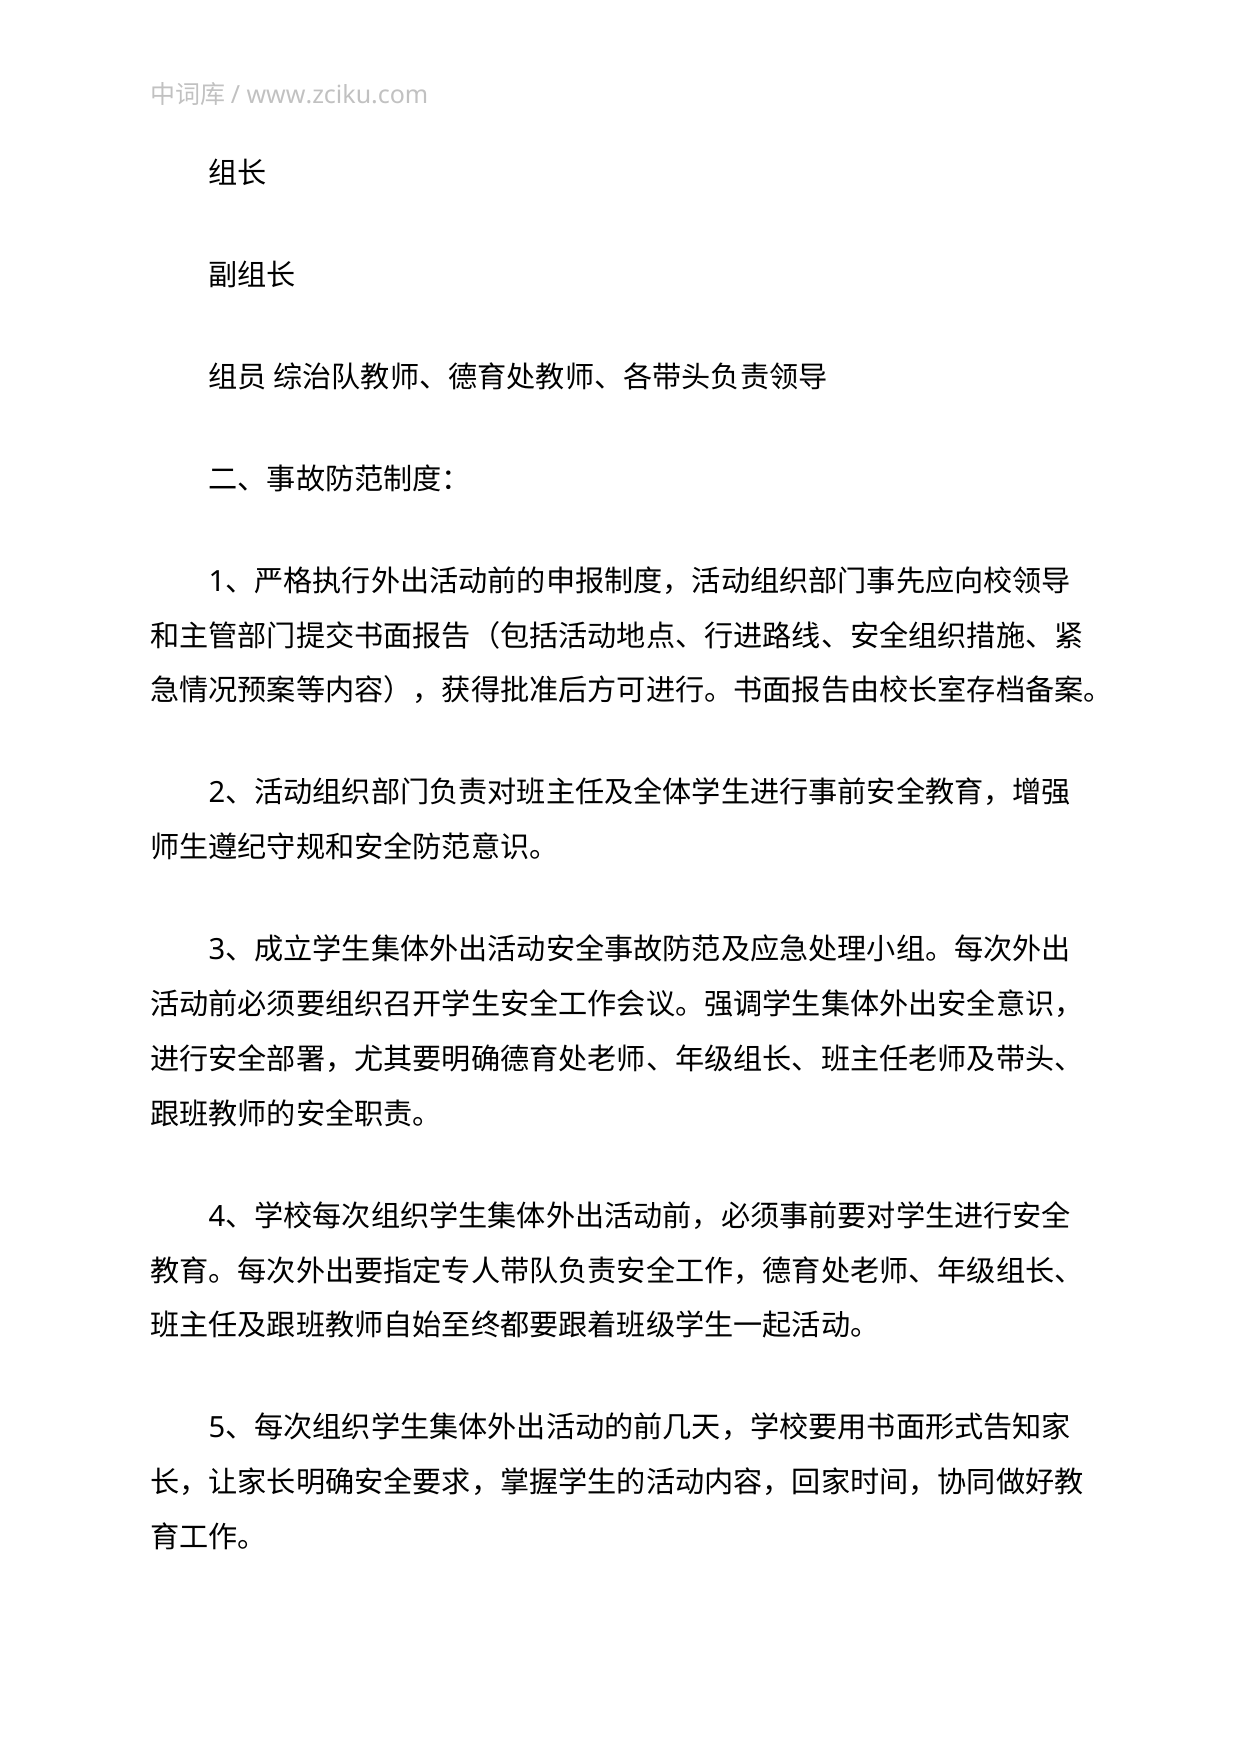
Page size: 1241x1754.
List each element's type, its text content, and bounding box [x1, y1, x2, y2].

text 1、严格执行外出活动前的申报制度，活动组织部门事先应向校领导和主管部门提交书面报告（包括活动地点、行进路线、安全组织措施、紧急情况预案等内容），获得批准后方可进行。书面报告由校长室存档备案。 [150, 557, 1090, 709]
text 组员 综治队教师、德育处教师、各带头负责领导 [150, 353, 1090, 396]
text 副组长 [150, 252, 1090, 294]
text 2、活动组织部门负责对班主任及全体学生进行事前安全教育，增强师生遵纪守规和安全防范意识。 [150, 769, 1090, 866]
text 5、每次组织学生集体外出活动的前几天，学校要用书面形式告知家长，让家长明确安全要求，掌握学生的活动内容，回家时间，协同做好教育工作。 [150, 1404, 1090, 1556]
text 4、学校每次组织学生集体外出活动前，必须事前要对学生进行安全教育。每次外出要指定专人带队负责安全工作，德育处老师、年级组长、班主任及跟班教师自始至终都要跟着班级学生一起活动。 [150, 1192, 1090, 1344]
text 3、成立学生集体外出活动安全事故防范及应急处理小组。每次外出活动前必须要组织召开学生安全工作会议。强调学生集体外出安全意识，进行安全部署，尤其要明确德育处老师、年级组长、班主任老师及带头、跟班教师的安全职责。 [150, 926, 1090, 1133]
text 组长 [150, 150, 1090, 192]
text 二、事故防范制度： [150, 455, 1090, 498]
